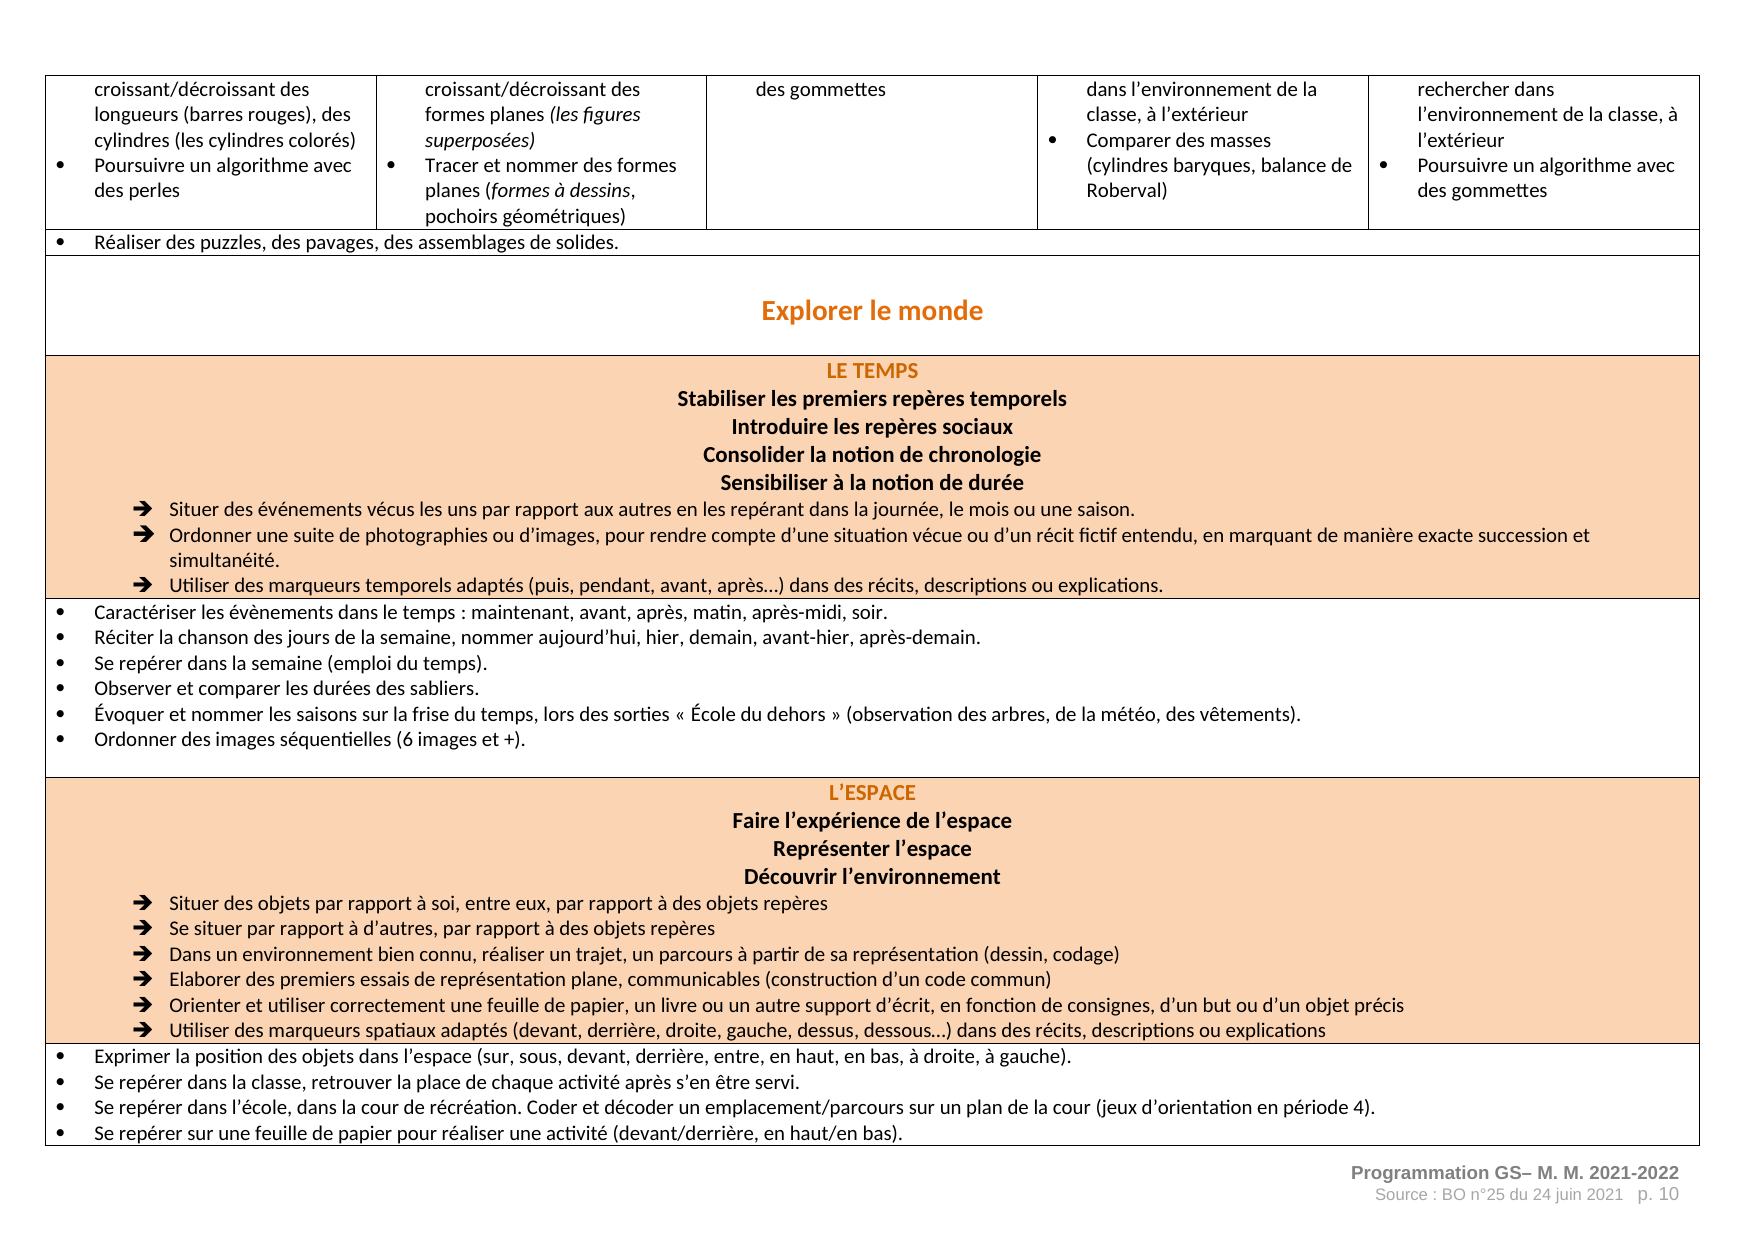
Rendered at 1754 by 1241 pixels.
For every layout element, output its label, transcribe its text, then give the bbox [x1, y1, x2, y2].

table_cell Explorer le monde [46, 256, 1699, 355]
table_cell LE TEMPS Stabiliser les premiers repères temporels Introduire les repères sociaux Consolider la notion de chronologie Sensibiliser à la notion de durée Situer des événements vécus les uns par rapport aux autres en les repérant dans la journée, le mois ou une saison. Ordonner une suite de photographies ou d’images, pour rendre compte d’une situation vécue ou d’un récit fictif entendu, en marquant de manière exacte succession et simultanéité. Utiliser des marqueurs temporels adaptés (puis, pendant, avant, après…) dans des récits, descriptions ou explications. [46, 356, 1699, 598]
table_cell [1369, 76, 1699, 228]
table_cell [46, 76, 376, 228]
table_cell Réaliser des puzzles, des pavages, des assemblages de solides. [46, 230, 1699, 255]
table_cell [707, 76, 1037, 228]
table_cell Caractériser les évènements dans le temps : maintenant, avant, après, matin, après-midi, soir. Réciter la chanson des jours de la semaine, nommer aujourd’hui, hier, demain, avant-hier, après-demain. Se repérer dans la semaine (emploi du temps). Observer et comparer les durées des sabliers. Évoquer et nommer les saisons sur la frise du temps, lors des sorties « École du dehors » (observation des arbres, de la météo, des vêtements). Ordonner des images séquentielles (6 images et +). [46, 599, 1699, 777]
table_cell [377, 76, 706, 228]
table_cell L’ESPACE Faire l’expérience de l’espace Représenter l’espace Découvrir l’environnement Situer des objets par rapport à soi, entre eux, par rapport à des objets repères Se situer par rapport à d’autres, par rapport à des objets repères Dans un environnement bien connu, réaliser un trajet, un parcours à partir de sa représentation (dessin, codage) Elaborer des premiers essais de représentation plane, communicables (construction d’un code commun) Orienter et utiliser correctement une feuille de papier, un livre ou un autre support d’écrit, en fonction de consignes, d’un but ou d’un objet précis Utiliser des marqueurs spatiaux adaptés (devant, derrière, droite, gauche, dessus, dessous…) dans des récits, descriptions ou explications [46, 778, 1699, 1043]
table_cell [1038, 76, 1368, 228]
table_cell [46, 1044, 1699, 1145]
